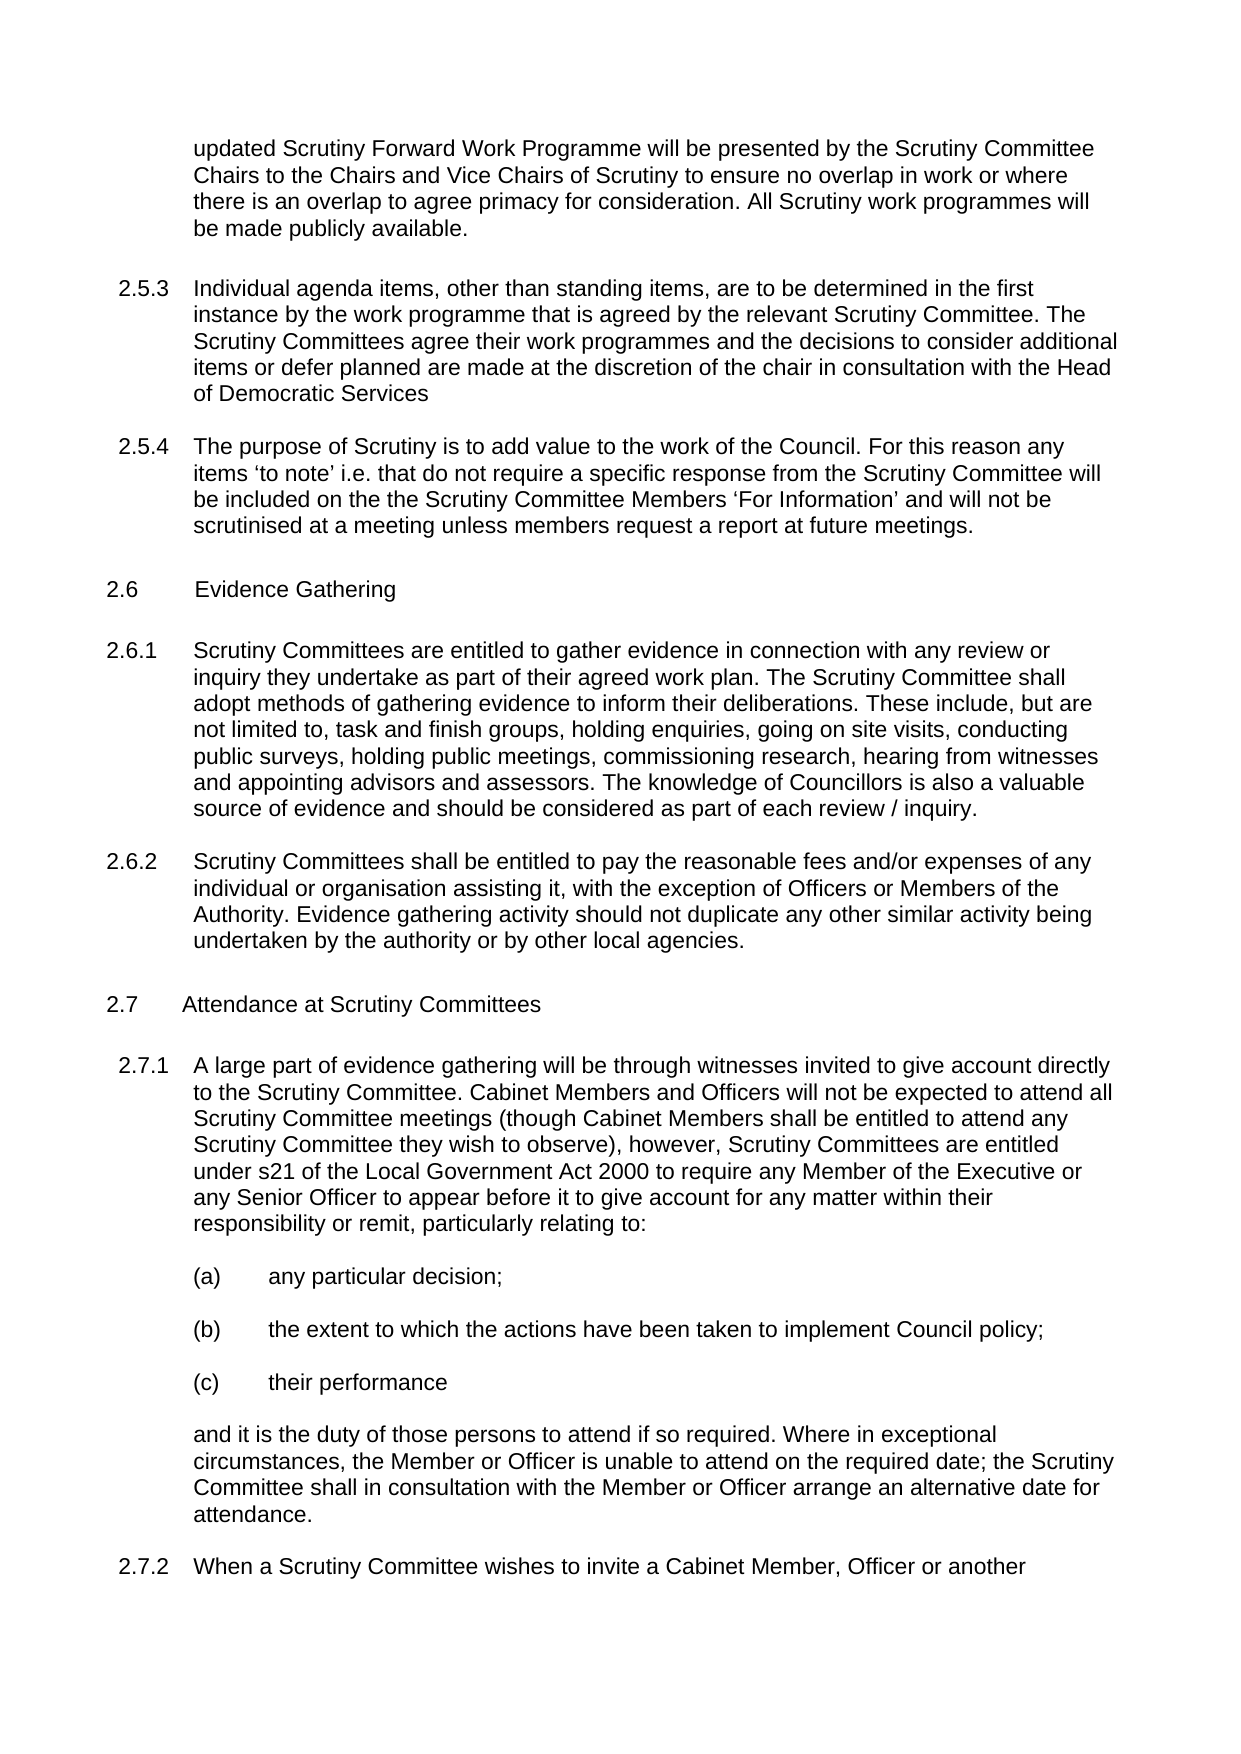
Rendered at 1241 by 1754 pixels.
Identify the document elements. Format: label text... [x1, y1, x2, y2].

list Scrutiny Committees shall be entitled to pay the reasonable fees and/or expenses of any individual or organisation assisting it, with the exception of Officers or Members of the Authority. Evidence gathering activity should not duplicate any other similar activity being undertaken by the authority or by other local agencies. [106, 848, 1092, 954]
list Scrutiny Committees are entitled to gather evidence in connection with any review or inquiry they undertake as part of their agreed work plan. The Scrutiny Committee shall adopt methods of gathering evidence to inform their deliberations. These include, but are not limited to, task and finish groups, holding enquiries, going on site visits, conducting public surveys, holding public meetings, commissioning research, hearing from witnesses and appointing advisors and assessors. The knowledge of Councillors is also a valuable source of evidence and should be considered as part of each review / inquiry. [106, 637, 1099, 822]
list Individual agenda items, other than standing items, are to be determined in the first instance by the work programme that is agreed by the relevant Scrutiny Committee. The Scrutiny Committees agree their work programmes and the decisions to consider additional items or defer planned are made at the discretion of the chair in consultation with the Head of Democratic Services [118, 275, 1118, 407]
list their performance [193, 1369, 1136, 1395]
subtitle Evidence Gathering [106, 576, 1136, 602]
subtitle Attendance at Scrutiny Committees [106, 991, 1136, 1018]
list the extent to which the actions have been taken to implement Council policy; [193, 1316, 1136, 1342]
list A large part of evidence gathering will be through witnesses invited to give account directly to the Scrutiny Committee. Cabinet Members and Officers will not be expected to attend all Scrutiny Committee meetings (though Cabinet Members shall be entitled to attend any Scrutiny Committee they wish to observe), however, Scrutiny Committees are entitled under s21 of the Local Government Act 2000 to require any Member of the Executive or any Senior Officer to appear before it to give account for any matter within their responsibility or remit, particularly relating to: [118, 1052, 1113, 1237]
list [118, 1553, 1026, 1579]
list The purpose of Scrutiny is to add value to the work of the Council. For this reason any items ‘to note’ i.e. that do not require a specific response from the Scrutiny Committee will be included on the the Scrutiny Committee Members ‘For Information’ and will not be scrutinised at a meeting unless members request a report at future meetings. [118, 433, 1116, 539]
list any particular decision; [193, 1263, 1136, 1289]
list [118, 135, 1095, 241]
text and it is the duty of those persons to attend if so required. Where in exceptional circumstances, the Member or Officer is unable to attend on the required date; the Scrutiny Committee shall in consultation with the Member or Officer arrange an alternative date for attendance. [193, 1421, 1116, 1527]
